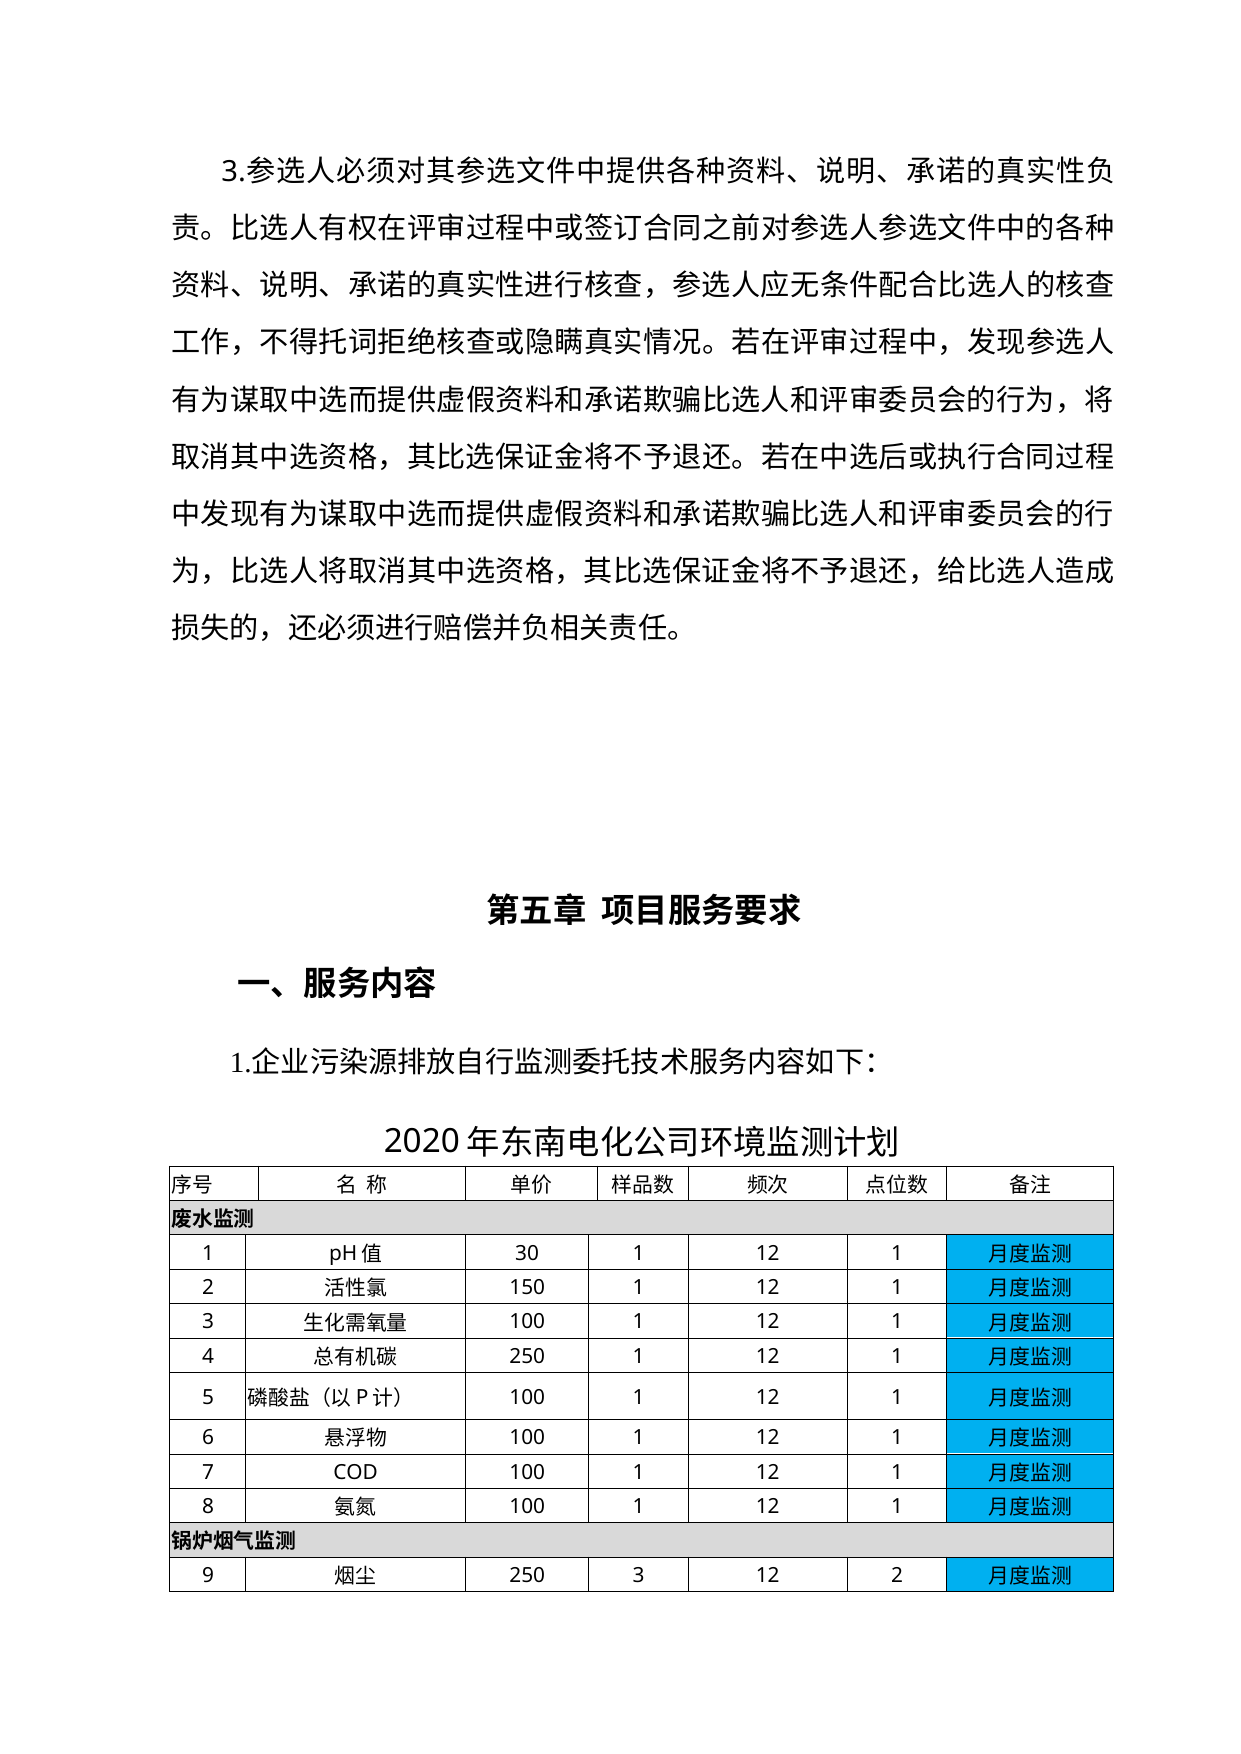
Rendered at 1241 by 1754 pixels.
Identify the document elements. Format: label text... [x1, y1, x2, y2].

table_cell 1 [170, 1235, 245, 1269]
table_cell 150 [466, 1270, 588, 1303]
table_cell 点位数 [848, 1167, 946, 1200]
table_cell 1 [848, 1489, 946, 1522]
text 第五章 项目服务要求 [171, 884, 1116, 932]
table_cell 单价 [466, 1167, 597, 1200]
table_cell 5 [170, 1373, 245, 1419]
table_cell 30 [466, 1235, 588, 1269]
table_header 2020年东南电化公司环境监测计划 [170, 1114, 1113, 1166]
table_cell 12 [689, 1373, 847, 1419]
table_cell 1 [848, 1270, 946, 1303]
table_cell 月度监测 [947, 1489, 1113, 1522]
table_cell 1 [589, 1235, 688, 1269]
table_cell COD [246, 1455, 465, 1488]
table_cell 1 [589, 1373, 688, 1419]
table_cell 2 [848, 1558, 946, 1591]
text 一、服务内容 [171, 956, 1116, 1004]
table_cell 样品数 [598, 1167, 688, 1200]
table_cell 月度监测 [947, 1339, 1113, 1372]
table_cell 12 [689, 1489, 847, 1522]
table_cell 频次 [689, 1167, 847, 1200]
table_cell 12 [689, 1270, 847, 1303]
table_cell 100 [466, 1489, 588, 1522]
table_cell 12 [689, 1304, 847, 1337]
table_cell 1 [848, 1455, 946, 1488]
table_cell 1 [848, 1373, 946, 1419]
table_cell 2 [170, 1270, 245, 1303]
table_cell 12 [689, 1420, 847, 1453]
table_cell 生化需氧量 [246, 1304, 465, 1337]
table_cell 12 [689, 1558, 847, 1591]
table_cell 活性氯 [246, 1270, 465, 1303]
table_cell 3 [170, 1304, 245, 1337]
table_cell 1 [589, 1420, 688, 1453]
table_cell 总有机碳 [246, 1339, 465, 1372]
table_cell 氨氮 [246, 1489, 465, 1522]
table_cell 12 [689, 1455, 847, 1488]
table_cell 9 [170, 1558, 245, 1591]
table_cell 1 [589, 1270, 688, 1303]
table_cell 12 [689, 1235, 847, 1269]
list 企业污染源排放自行监测委托技术服务内容如下： [171, 1038, 1116, 1080]
table_cell 序号 [170, 1167, 258, 1200]
table_cell 12 [689, 1339, 847, 1372]
table_cell 月度监测 [947, 1304, 1113, 1337]
table_cell 废水监测 [170, 1201, 1113, 1234]
table_cell 月度监测 [947, 1373, 1113, 1419]
table_cell 月度监测 [947, 1235, 1113, 1269]
table_cell 3 [589, 1558, 688, 1591]
table_cell 1 [848, 1235, 946, 1269]
table_cell 1 [589, 1304, 688, 1337]
table_cell 1 [848, 1304, 946, 1337]
table_cell 100 [466, 1420, 588, 1453]
table_cell 8 [170, 1489, 245, 1522]
table_cell 1 [848, 1339, 946, 1372]
table_cell 月度监测 [947, 1270, 1113, 1303]
table_cell 锅炉烟气监测 [170, 1523, 1113, 1557]
text 3.参选人必须对其参选文件中提供各种资料、说明、承诺的真实性负责。比选人有权在评审过程中或签订合同之前对参选人参选文件中的各种资料、说明、承诺的真实性进行核查，参选人应无条件配合比选人的核查工作，不得托词拒绝核查或隐瞒真实情况。若在评审过程中，发现参选人有为谋取中选而提供虚假资料和承诺欺骗比选人和评审委员会的行为，将取消其中选资格，其比选保证金将不予退还。若在中选后或执行合同过程中发现有为谋取中选而提供虚假资料和承诺欺骗比选人和评审委员会的行为，比选人将取消其中选资格，其比选保证金将不予退还，给比选人造成损失的，还必须进行赔偿并负相关责任。 [171, 148, 1116, 647]
table_cell 1 [589, 1489, 688, 1522]
table_cell 备注 [947, 1167, 1113, 1200]
table_cell 100 [466, 1373, 588, 1419]
table_cell 250 [466, 1339, 588, 1372]
table_cell 4 [170, 1339, 245, 1372]
table_cell 月度监测 [947, 1420, 1113, 1453]
table_cell 100 [466, 1304, 588, 1337]
table_cell pH值 [246, 1235, 465, 1269]
table_cell 1 [848, 1420, 946, 1453]
table_cell 磷酸盐（以P计） [246, 1373, 465, 1419]
table_cell 1 [589, 1339, 688, 1372]
table_cell 7 [170, 1455, 245, 1488]
table_cell 月度监测 [947, 1558, 1113, 1591]
table_cell 名 称 [259, 1167, 465, 1200]
table_cell 烟尘 [246, 1558, 465, 1591]
table_cell 100 [466, 1455, 588, 1488]
table_cell 1 [589, 1455, 688, 1488]
table_cell 6 [170, 1420, 245, 1453]
table_cell 悬浮物 [246, 1420, 465, 1453]
table_cell 月度监测 [947, 1455, 1113, 1488]
table_cell 250 [466, 1558, 588, 1591]
